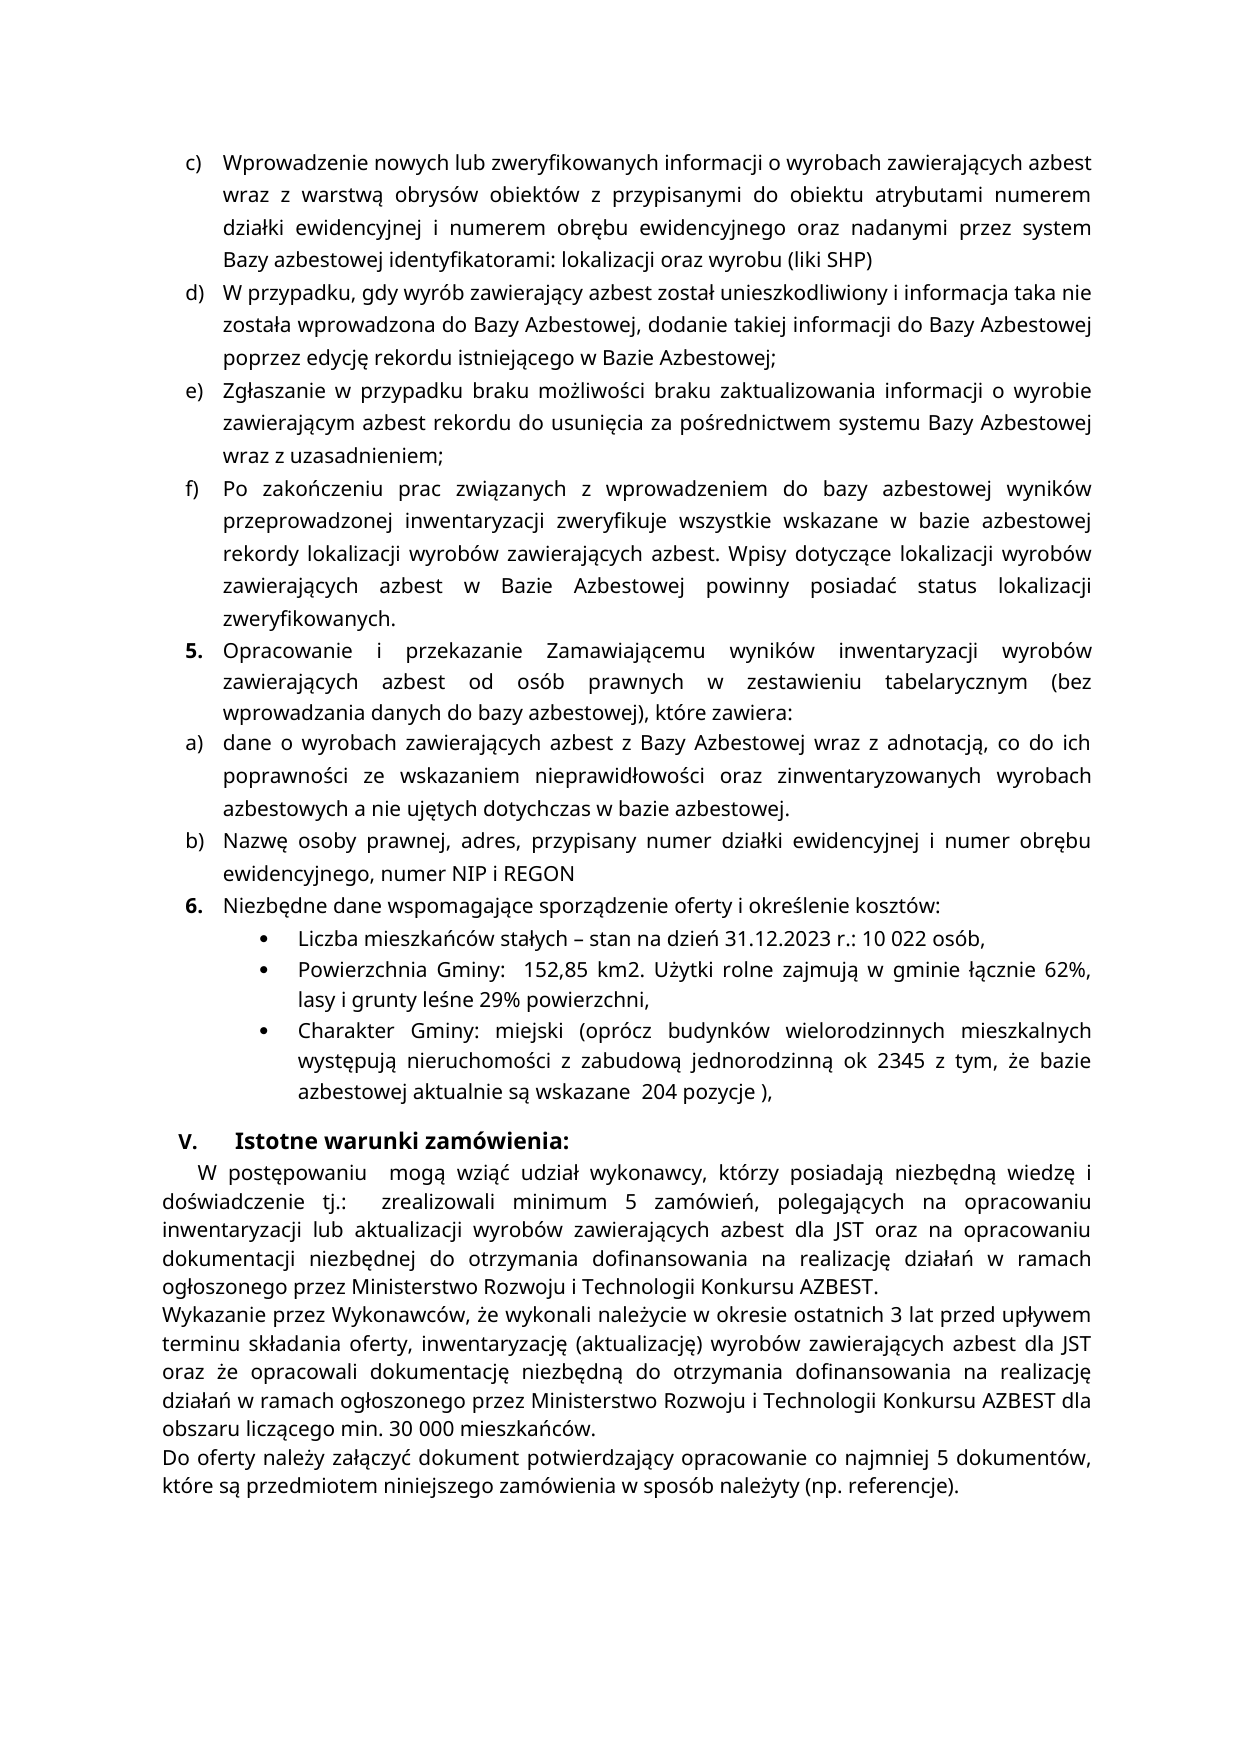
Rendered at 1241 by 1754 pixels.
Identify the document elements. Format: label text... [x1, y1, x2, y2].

list Charakter Gminy: miejski (oprócz budynków wielorodzinnych mieszkalnych występują nieruchomości z zabudową jednorodzinną ok 2345 z tym, że bazie azbestowej aktualnie są wskazane 204 pozycje ), [260, 1016, 1093, 1106]
list Niezbędne dane wspomagające sporządzenie oferty i określenie kosztów: [185, 892, 1093, 920]
list Zgłaszanie w przypadku braku możliwości braku zaktualizowania informacji o wyrobie zawierającym azbest rekordu do usunięcia za pośrednictwem systemu Bazy Azbestowej wraz z uzasadnieniem; [185, 376, 1093, 469]
list Nazwę osoby prawnej, adres, przypisany numer działki ewidencyjnej i numer obrębu ewidencyjnego, numer NIP i REGON [185, 826, 1093, 887]
list Wprowadzenie nowych lub zweryfikowanych informacji o wyrobach zawierających azbest wraz z warstwą obrysów obiektów z przypisanymi do obiektu atrybutami numerem działki ewidencyjnej i numerem obrębu ewidencyjnego oraz nadanymi przez system Bazy azbestowej identyfikatorami: lokalizacji oraz wyrobu (liki SHP) [185, 148, 1093, 274]
list W przypadku, gdy wyrób zawierający azbest został unieszkodliwiony i informacja taka nie została wprowadzona do Bazy Azbestowej, dodanie takiej informacji do Bazy Azbestowej poprzez edycję rekordu istniejącego w Bazie Azbestowej; [185, 278, 1093, 372]
list Liczba mieszkańców stałych – stan na dzień 31.12.2023 r.: 10 022 osób, [260, 924, 1093, 953]
text Wykazanie przez Wykonawców, że wykonali należycie w okresie ostatnich 3 lat przed upływem terminu składania oferty, inwentaryzację (aktualizację) wyrobów zawierających azbest dla JST oraz że opracowali dokumentację niezbędną do otrzymania dofinansowania na realizację działań w ramach ogłoszonego przez Ministerstwo Rozwoju i Technologii Konkursu AZBEST dla obszaru liczącego min. 30 000 mieszkańców. [162, 1301, 1093, 1443]
list Opracowanie i przekazanie Zamawiającemu wyników inwentaryzacji wyrobów zawierających azbest od osób prawnych w zestawieniu tabelarycznym (bez wprowadzania danych do bazy azbestowej), które zawiera: [185, 637, 1093, 726]
text W postępowaniu mogą wziąć udział wykonawcy, którzy posiadają niezbędną wiedzę i doświadczenie tj.: zrealizowali minimum 5 zamówień, polegających na opracowaniu inwentaryzacji lub aktualizacji wyrobów zawierających azbest dla JST oraz na opracowaniu dokumentacji niezbędnej do otrzymania dofinansowania na realizację działań w ramach ogłoszonego przez Ministerstwo Rozwoju i Technologii Konkursu AZBEST. [162, 1158, 1093, 1301]
list Istotne warunki zamówienia: [197, 1124, 1093, 1156]
list Powierzchnia Gminy: 152,85 km2. Użytki rolne zajmują w gminie łącznie 62%, lasy i grunty leśne 29% powierzchni, [260, 955, 1093, 1014]
text Do oferty należy załączyć dokument potwierdzający opracowanie co najmniej 5 dokumentów, które są przedmiotem niniejszego zamówienia w sposób należyty (np. referencje). [162, 1443, 1093, 1499]
list Po zakończeniu prac związanych z wprowadzeniem do bazy azbestowej wyników przeprowadzonej inwentaryzacji zweryfikuje wszystkie wskazane w bazie azbestowej rekordy lokalizacji wyrobów zawierających azbest. Wpisy dotyczące lokalizacji wyrobów zawierających azbest w Bazie Azbestowej powinny posiadać status lokalizacji zweryfikowanych. [185, 474, 1093, 632]
list dane o wyrobach zawierających azbest z Bazy Azbestowej wraz z adnotacją, co do ich poprawności ze wskazaniem nieprawidłowości oraz zinwentaryzowanych wyrobach azbestowych a nie ujętych dotychczas w bazie azbestowej. [185, 728, 1093, 822]
